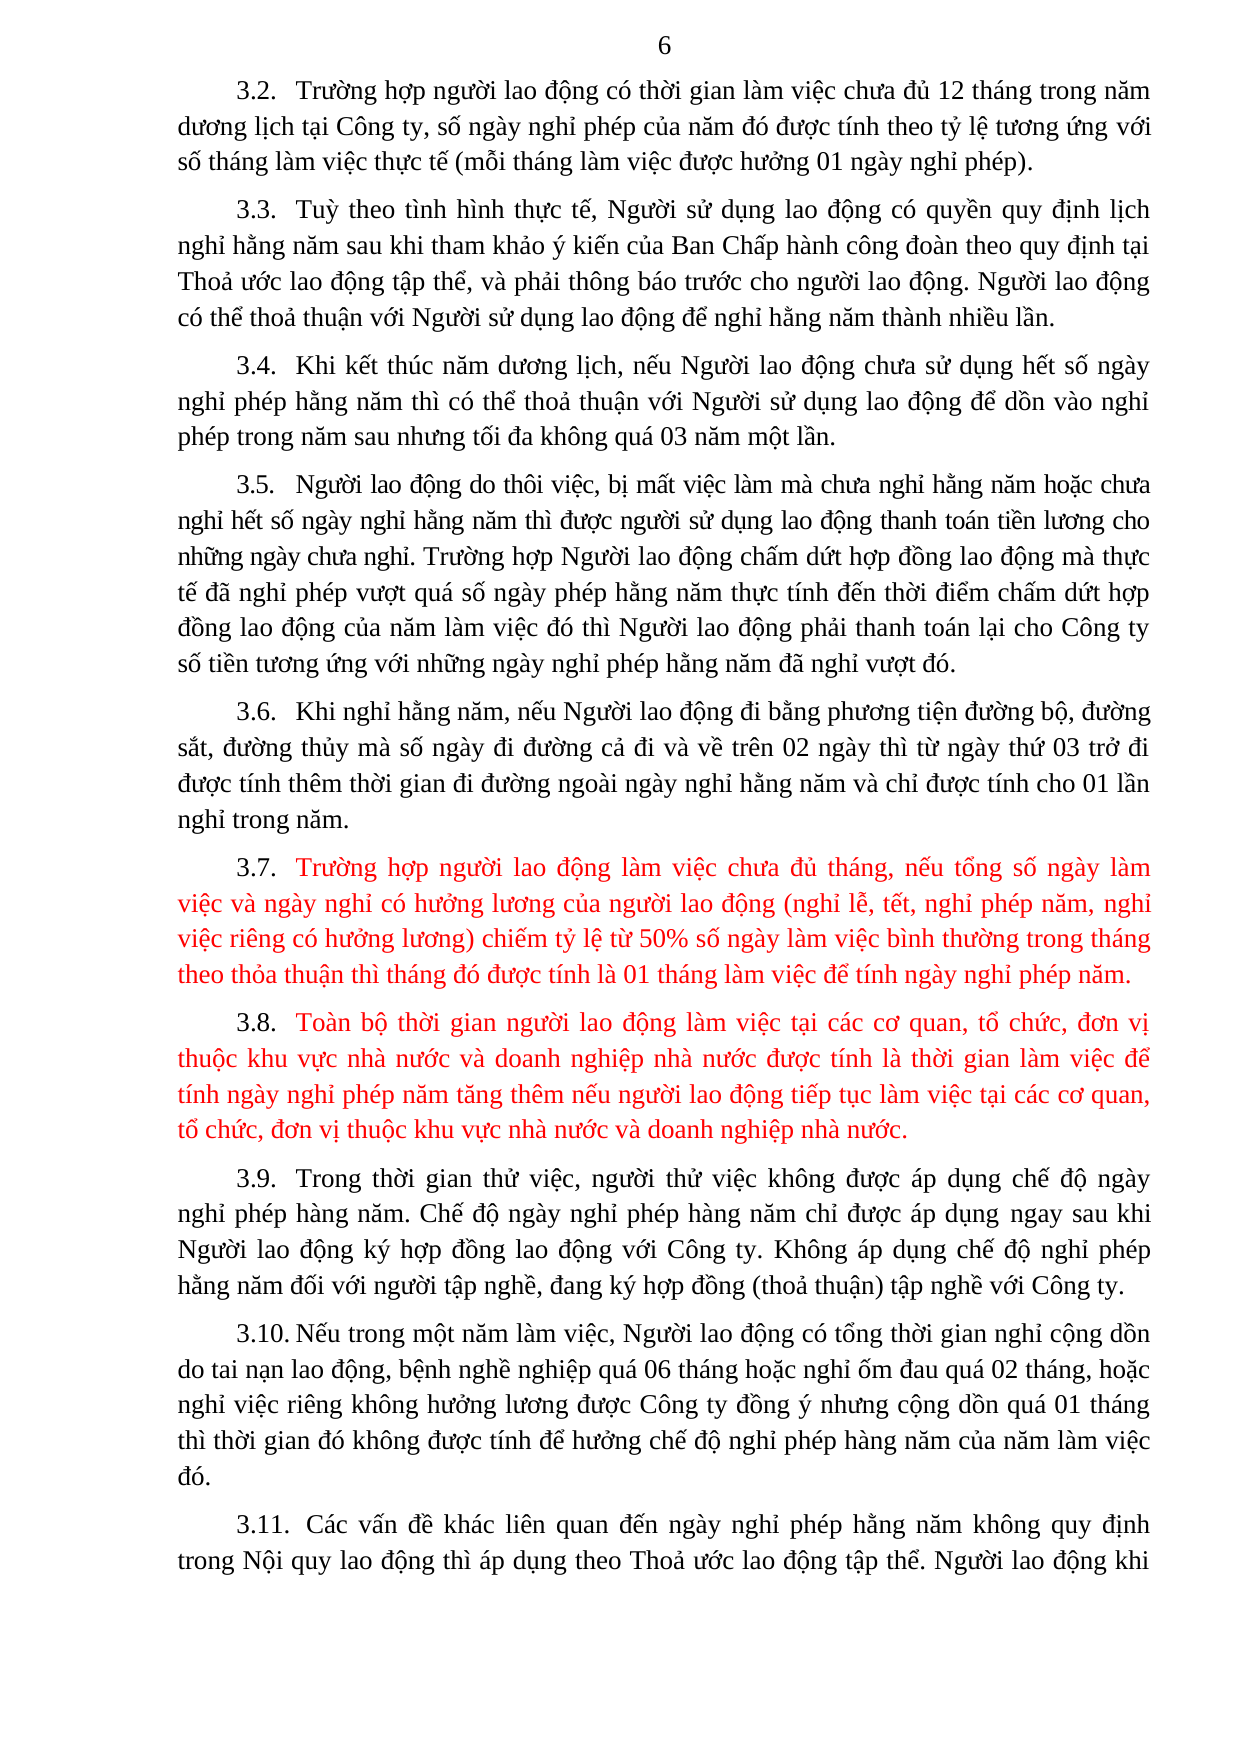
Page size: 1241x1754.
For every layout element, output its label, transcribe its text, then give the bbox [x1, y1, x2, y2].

list Trường hợp người lao động có thời gian làm việc chưa đủ 12 tháng trong năm dương lịch tại Công ty, số ngày nghỉ phép của năm đó được tính theo tỷ lệ tương ứng với số tháng làm việc thực tế (mỗi tháng làm việc được hưởng 01 ngày nghỉ phép). [177, 74, 1152, 176]
list Người lao động do thôi việc, bị mất việc làm mà chưa nghỉ hằng năm hoặc chưa nghỉ hết số ngày nghỉ hằng năm thì được người sử dụng lao động thanh toán tiền lương cho những ngày chưa nghỉ. Trường hợp Người lao động chấm dứt hợp đồng lao động mà thực tế đã nghỉ phép vượt quá số ngày phép hằng năm thực tính đến thời điểm chấm dứt hợp đồng lao động của năm làm việc đó thì Người lao động phải thanh toán lại cho Công ty số tiền tương ứng với những ngày nghỉ phép hằng năm đã nghỉ vượt đó. [177, 469, 1152, 678]
list Khi nghỉ hằng năm, nếu Người lao động đi bằng phương tiện đường bộ, đường sắt, đường thủy mà số ngày đi đường cả đi và về trên 02 ngày thì từ ngày thứ 03 trở đi được tính thêm thời gian đi đường ngoài ngày nghỉ hằng năm và chỉ được tính cho 01 lần nghỉ trong năm. [177, 696, 1152, 834]
list Toàn bộ thời gian người lao động làm việc tại các cơ quan, tổ chức, đơn vị thuộc khu vực nhà nước và doanh nghiệp nhà nước được tính là thời gian làm việc để tính ngày nghỉ phép năm tăng thêm nếu người lao động tiếp tục làm việc tại các cơ quan, tổ chức, đơn vị thuộc khu vực nhà nước và doanh nghiệp nhà nước. [177, 1006, 1152, 1145]
list Trong thời gian thử việc, người thử việc không được áp dụng chế độ ngày nghỉ phép hàng năm. Chế độ ngày nghỉ phép hàng năm chỉ được áp dụng ngay sau khi Người lao động ký hợp đồng lao động với Công ty. Không áp dụng chế độ nghỉ phép hằng năm đối với người tập nghề, đang ký hợp đồng (thoả thuận) tập nghề với Công ty. [177, 1162, 1152, 1300]
list Khi kết thúc năm dương lịch, nếu Người lao động chưa sử dụng hết số ngày nghỉ phép hằng năm thì có thể thoả thuận với Người sử dụng lao động để dồn vào nghỉ phép trong năm sau nhưng tối đa không quá 03 năm một lần. [177, 349, 1152, 452]
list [177, 1508, 1152, 1575]
list Trường hợp người lao động làm việc chưa đủ tháng, nếu tổng số ngày làm việc và ngày nghỉ có hưởng lương của người lao động (nghỉ lễ, tết, nghỉ phép năm, nghỉ việc riêng có hưởng lương) chiếm tỷ lệ từ 50% số ngày làm việc bình thường trong tháng theo thỏa thuận thì tháng đó được tính là 01 tháng làm việc để tính ngày nghỉ phép năm. [177, 851, 1152, 989]
list Nếu trong một năm làm việc, Người lao động có tổng thời gian nghỉ cộng dồn do tai nạn lao động, bệnh nghề nghiệp quá 06 tháng hoặc nghỉ ốm đau quá 02 tháng, hoặc nghỉ việc riêng không hưởng lương được Công ty đồng ý nhưng cộng dồn quá 01 tháng thì thời gian đó không được tính để hưởng chế độ nghỉ phép hàng năm của năm làm việc đó. [177, 1317, 1152, 1491]
list Tuỳ theo tình hình thực tế, Người sử dụng lao động có quyền quy định lịch nghỉ hằng năm sau khi tham khảo ý kiến của Ban Chấp hành công đoàn theo quy định tại Thoả ước lao động tập thể, và phải thông báo trước cho người lao động. Người lao động có thể thoả thuận với Người sử dụng lao động để nghỉ hằng năm thành nhiều lần. [177, 193, 1152, 332]
